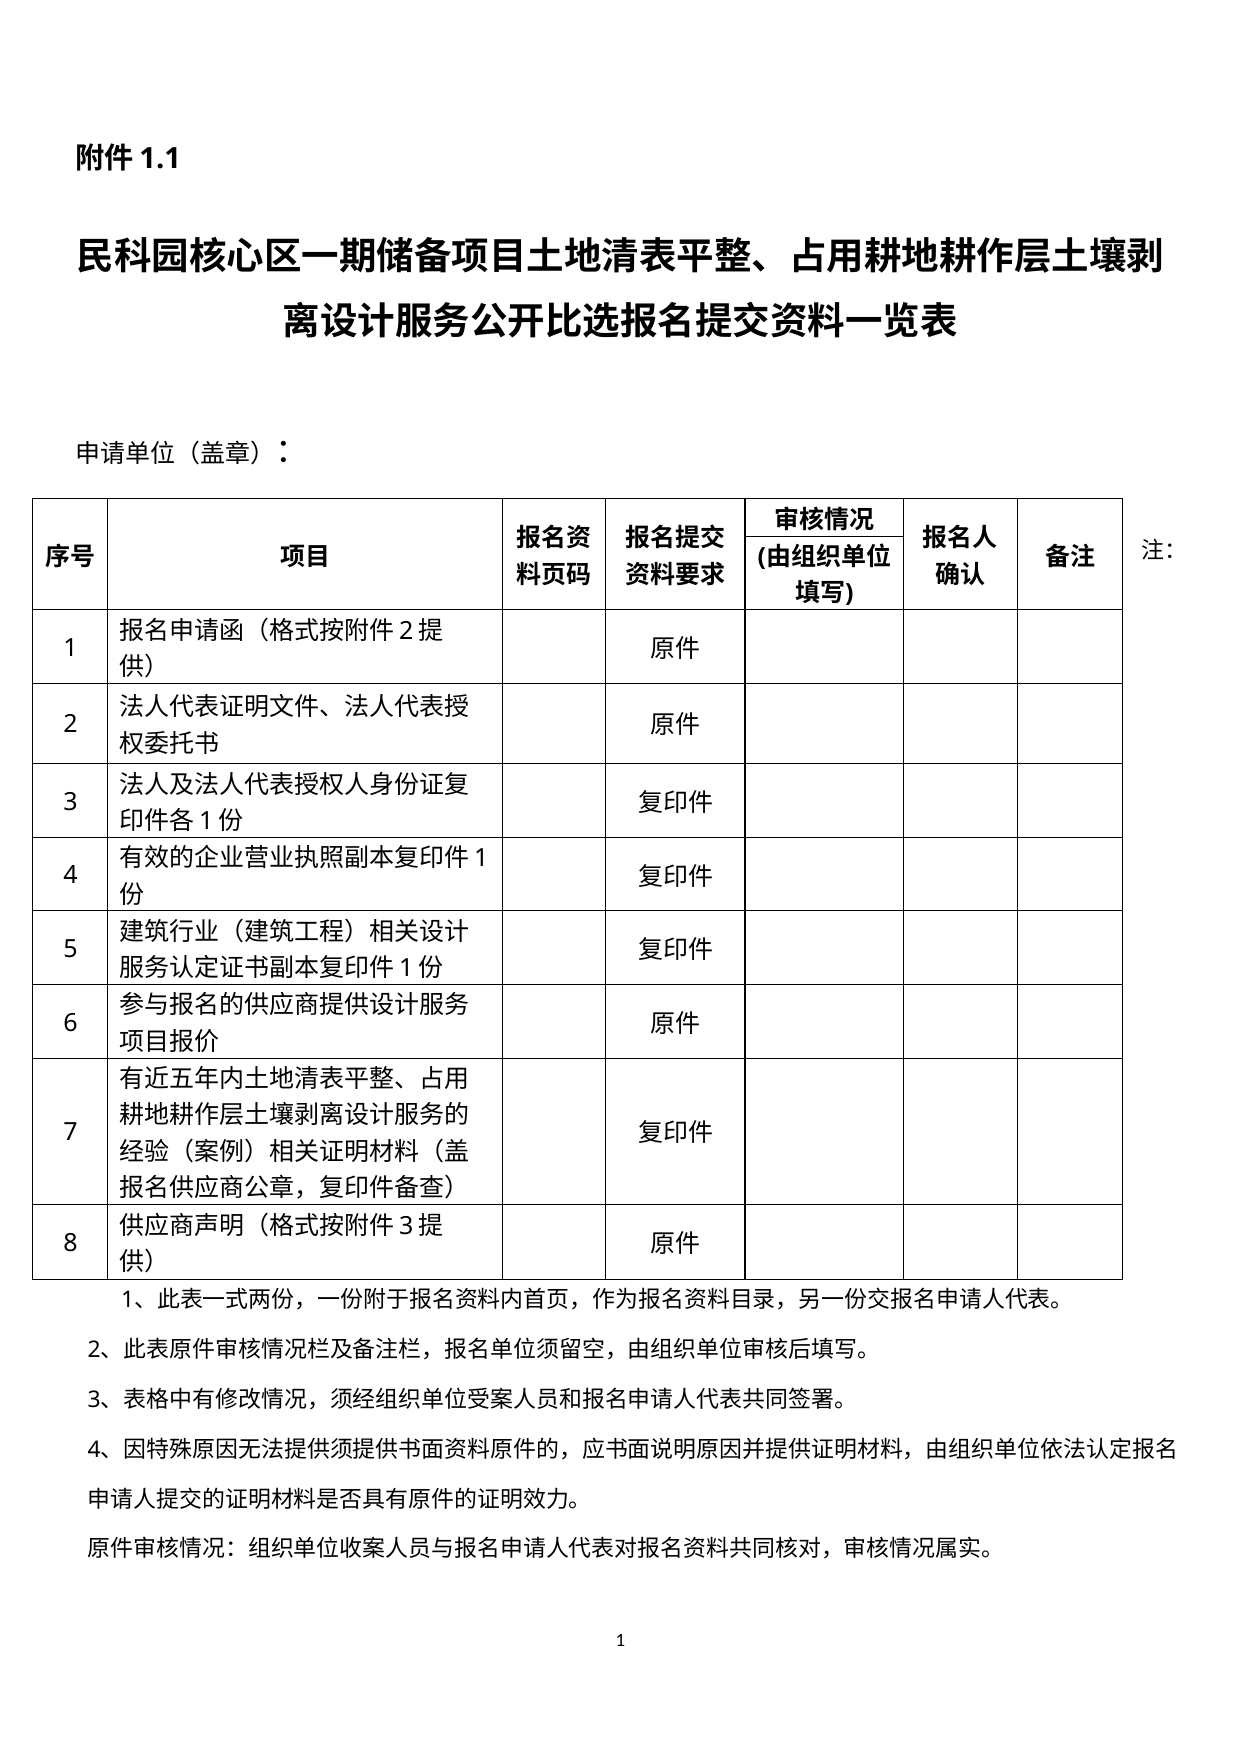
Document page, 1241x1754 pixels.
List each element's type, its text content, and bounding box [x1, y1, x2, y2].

table_cell 原件 [606, 610, 744, 683]
table_cell 有近五年内土地清表平整、占用耕地耕作层土壤剥离设计服务的经验（案例）相关证明材料（盖报名供应商公章，复印件备查） [108, 1059, 502, 1203]
table_cell 5 [33, 911, 107, 984]
table_cell [1018, 911, 1122, 984]
text 原件审核情况：组织单位收案人员与报名申请人代表对报名资料共同核对，审核情况属实。 [87, 1530, 1193, 1563]
table_cell 法人及法人代表授权人身份证复印件各1份 [108, 764, 502, 837]
table_cell 6 [33, 985, 107, 1057]
table_cell 参与报名的供应商提供设计服务项目报价 [108, 985, 502, 1057]
table_cell [503, 684, 605, 763]
table_cell [746, 610, 903, 683]
table_cell [746, 684, 903, 763]
table_cell [904, 1059, 1017, 1203]
table_cell 原件 [606, 684, 744, 763]
table_header 备注 [1018, 499, 1122, 609]
text 民科园核心区一期储备项目土地清表平整、占用耕地耕作层土壤剥离设计服务公开比选报名提交资料一览表 [75, 221, 1165, 351]
table_cell [904, 764, 1017, 837]
table_cell (由组织单位填写) [746, 537, 903, 609]
table_header 审核情况 [746, 499, 903, 536]
table_cell 8 [33, 1205, 107, 1278]
text 注：1、此表一式两份，一份附于报名资料内首页，作为报名资料目录，另一份交报名申请人代表。 [75, 532, 1193, 1314]
table_cell [1018, 610, 1122, 683]
table_cell [503, 764, 605, 837]
table_cell 复印件 [606, 911, 744, 984]
text 申请单位（盖章）： [75, 416, 1165, 481]
table_cell [746, 1205, 903, 1278]
table_cell [1018, 1059, 1122, 1203]
text 附件1.1 [75, 123, 1212, 188]
table_cell [1018, 764, 1122, 837]
table_header 报名提交资料要求 [606, 499, 744, 609]
table_cell 供应商声明（格式按附件3提供） [108, 1205, 502, 1278]
table_cell 原件 [606, 1205, 744, 1278]
table_cell [1018, 684, 1122, 763]
table_cell 1 [33, 610, 107, 683]
table_cell [746, 985, 903, 1057]
table_cell 复印件 [606, 764, 744, 837]
table_cell 报名申请函（格式按附件2提供） [108, 610, 502, 683]
table_cell [503, 1059, 605, 1203]
table_cell [503, 985, 605, 1057]
table_cell 原件 [606, 985, 744, 1057]
table_cell [1018, 1205, 1122, 1278]
table_cell [1018, 838, 1122, 910]
table_cell [503, 911, 605, 984]
table_cell [746, 838, 903, 910]
table_header 项目 [108, 499, 502, 609]
table_cell 建筑行业（建筑工程）相关设计服务认定证书副本复印件1份 [108, 911, 502, 984]
table_cell [503, 838, 605, 910]
table_header 报名资料页码 [503, 499, 605, 609]
table_cell 复印件 [606, 1059, 744, 1203]
table_header 报名人确认 [904, 499, 1017, 609]
text 4、因特殊原因无法提供须提供书面资料原件的，应书面说明原因并提供证明材料，由组织单位依法认定报名申请人提交的证明材料是否具有原件的证明效力。 [87, 1431, 1193, 1514]
table_cell [746, 1059, 903, 1203]
table_cell 4 [33, 838, 107, 910]
table_cell 法人代表证明文件、法人代表授权委托书 [108, 684, 502, 763]
table_cell 7 [33, 1059, 107, 1203]
table_cell 2 [33, 684, 107, 763]
table_cell [746, 911, 903, 984]
table_cell [503, 610, 605, 683]
table_cell [904, 1205, 1017, 1278]
table_cell 有效的企业营业执照副本复印件1份 [108, 838, 502, 910]
table_cell [746, 764, 903, 837]
table_cell [904, 610, 1017, 683]
table_cell [904, 985, 1017, 1057]
text 2、此表原件审核情况栏及备注栏，报名单位须留空，由组织单位审核后填写。 [87, 1331, 1193, 1364]
table_cell [503, 1205, 605, 1278]
table_cell [1018, 985, 1122, 1057]
table_header 序号 [33, 499, 107, 609]
table_cell [904, 684, 1017, 763]
table_cell 复印件 [606, 838, 744, 910]
table_cell 3 [33, 764, 107, 837]
table_cell [904, 911, 1017, 984]
table_cell [904, 838, 1017, 910]
text 3、表格中有修改情况，须经组织单位受案人员和报名申请人代表共同签署。 [87, 1381, 1193, 1414]
